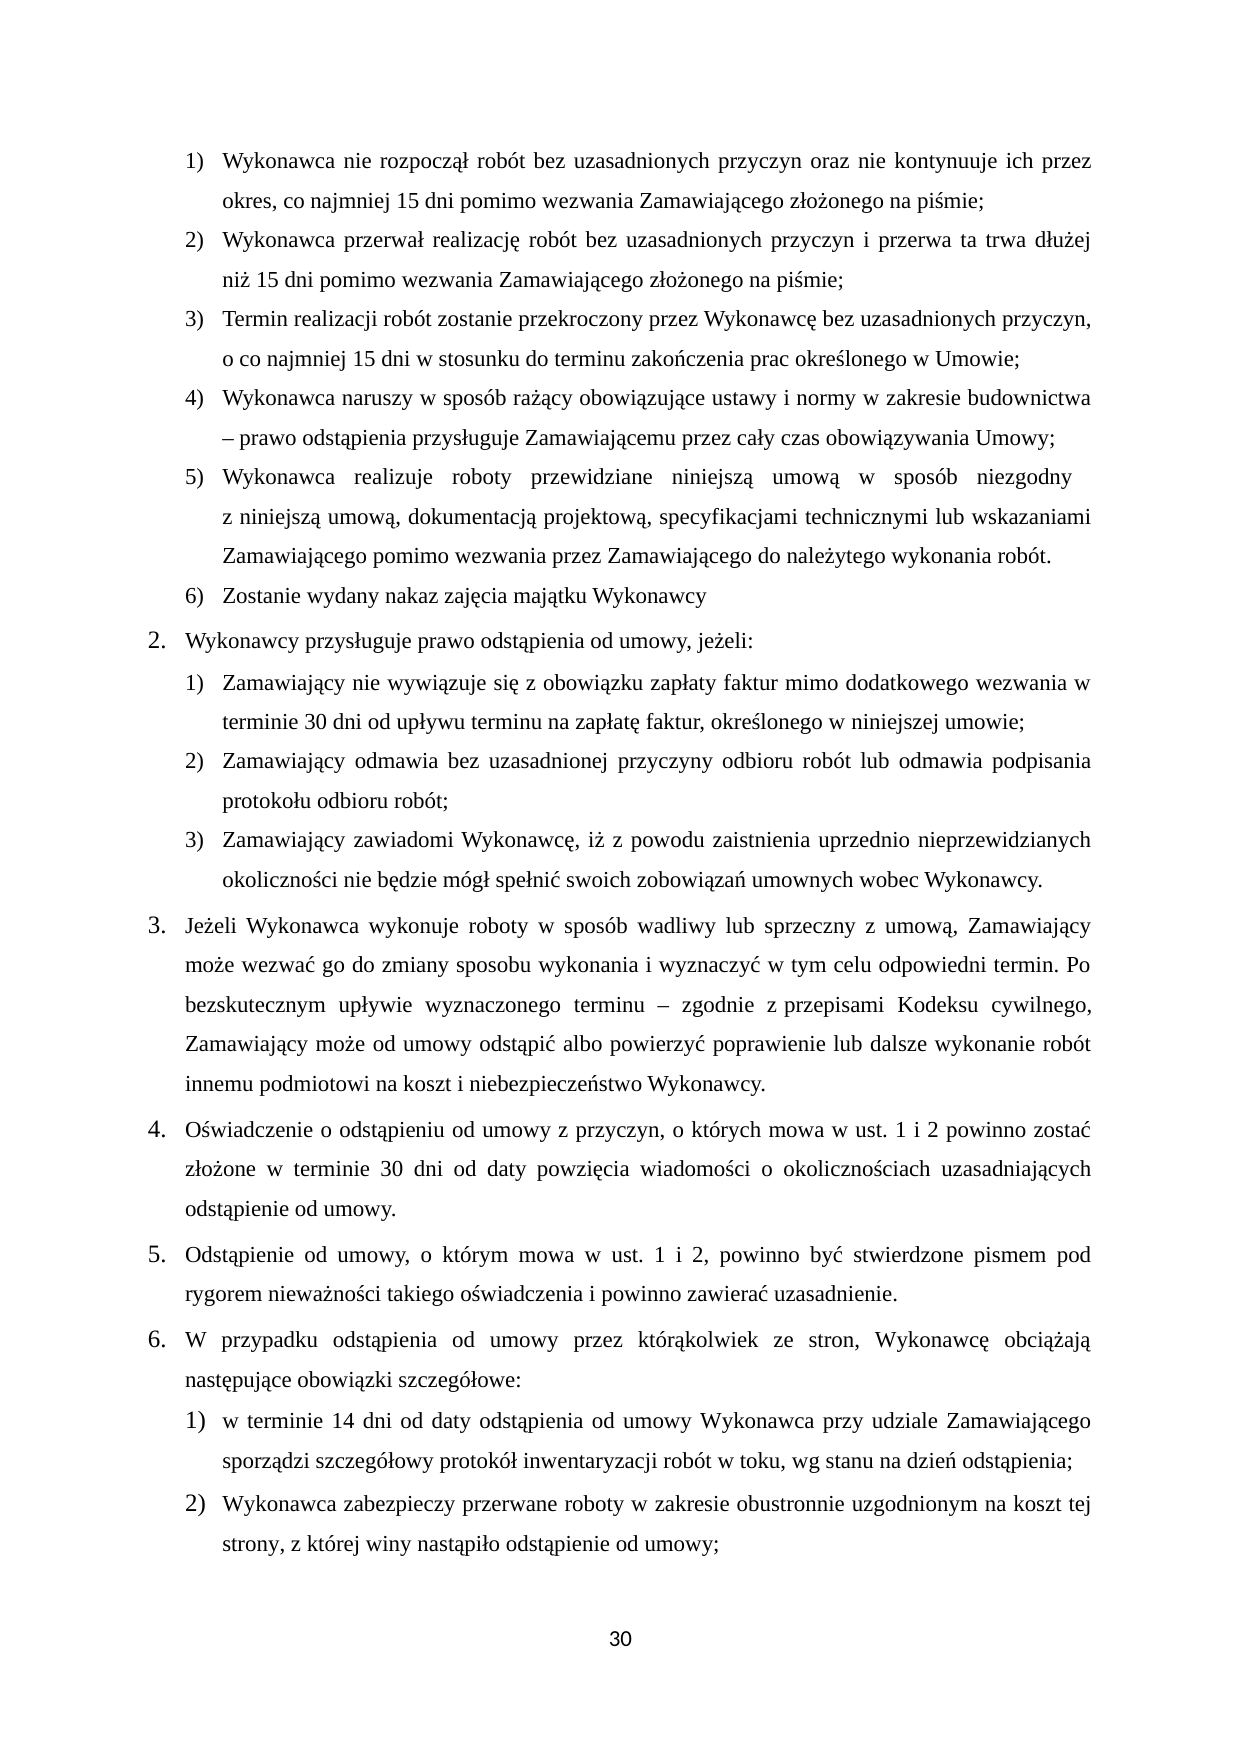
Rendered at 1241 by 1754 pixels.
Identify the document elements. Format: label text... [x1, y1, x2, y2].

list Wykonawca przerwał realizację robót bez uzasadnionych przyczyn i przerwa ta trwa dłużej niż 15 dni pomimo wezwania Zamawiającego złożonego na piśmie; [185, 227, 1093, 292]
list w terminie 14 dni od daty odstąpienia od umowy Wykonawca przy udziale Zamawiającego sporządzi szczegółowy protokół inwentaryzacji robót w toku, wg stanu na dzień odstąpienia; [185, 1406, 1093, 1474]
list Zamawiający zawiadomi Wykonawcę, iż z powodu zaistnienia uprzednio nieprzewidzianych okoliczności nie będzie mógł spełnić swoich zobowiązań umownych wobec Wykonawcy. [185, 827, 1093, 892]
list Wykonawcy przysługuje prawo odstąpienia od umowy, jeżeli: [148, 626, 1093, 654]
list Zamawiający nie wywiązuje się z obowiązku zapłaty faktur mimo dodatkowego wezwania w terminie 30 dni od upływu terminu na zapłatę faktur, określonego w niniejszej umowie; [185, 669, 1093, 734]
list Oświadczenie o odstąpieniu od umowy z przyczyn, o których mowa w ust. 1 i 2 powinno zostać złożone w terminie 30 dni od daty powzięcia wiadomości o okolicznościach uzasadniających odstąpienie od umowy. [148, 1114, 1093, 1221]
list Termin realizacji robót zostanie przekroczony przez Wykonawcę bez uzasadnionych przyczyn, o co najmniej 15 dni w stosunku do terminu zakończenia prac określonego w Umowie; [185, 306, 1093, 371]
list Wykonawca naruszy w sposób rażący obowiązujące ustawy i normy w zakresie budownictwa – prawo odstąpienia przysługuje Zamawiającemu przez cały czas obowiązywania Umowy; [185, 384, 1093, 450]
list W przypadku odstąpienia od umowy przez którąkolwiek ze stron, Wykonawcę obciążają następujące obowiązki szczegółowe: [148, 1324, 1093, 1392]
list Zostanie wydany nakaz zajęcia majątku Wykonawcy [185, 582, 1093, 608]
list Wykonawca zabezpieczy przerwane roboty w zakresie obustronnie uzgodnionym na koszt tej strony, z której winy nastąpiło odstąpienie od umowy; [185, 1488, 1093, 1556]
list Odstąpienie od umowy, o którym mowa w ust. 1 i 2, powinno być stwierdzone pismem pod rygorem nieważności takiego oświadczenia i powinno zawierać uzasadnienie. [148, 1239, 1093, 1307]
list Zamawiający odmawia bez uzasadnionej przyczyny odbioru robót lub odmawia podpisania protokołu odbioru robót; [185, 748, 1093, 813]
list Wykonawca nie rozpoczął robót bez uzasadnionych przyczyn oraz nie kontynuuje ich przez okres, co najmniej 15 dni pomimo wezwania Zamawiającego złożonego na piśmie; [185, 148, 1093, 213]
list Wykonawca realizuje roboty przewidziane niniejszą umową w sposób niezgodny z niniejszą umową, dokumentacją projektową, specyfikacjami technicznymi lub wskazaniami Zamawiającego pomimo wezwania przez Zamawiającego do należytego wykonania robót. [185, 463, 1093, 569]
list Jeżeli Wykonawca wykonuje roboty w sposób wadliwy lub sprzeczny z umową, Zamawiający może wezwać go do zmiany sposobu wykonania i wyznaczyć w tym celu odpowiedni termin. Po bezskutecznym upływie wyznaczonego terminu – zgodnie z przepisami Kodeksu cywilnego, Zamawiający może od umowy odstąpić albo powierzyć poprawienie lub dalsze wykonanie robót innemu podmiotowi na koszt i niebezpieczeństwo Wykonawcy. [148, 910, 1093, 1096]
